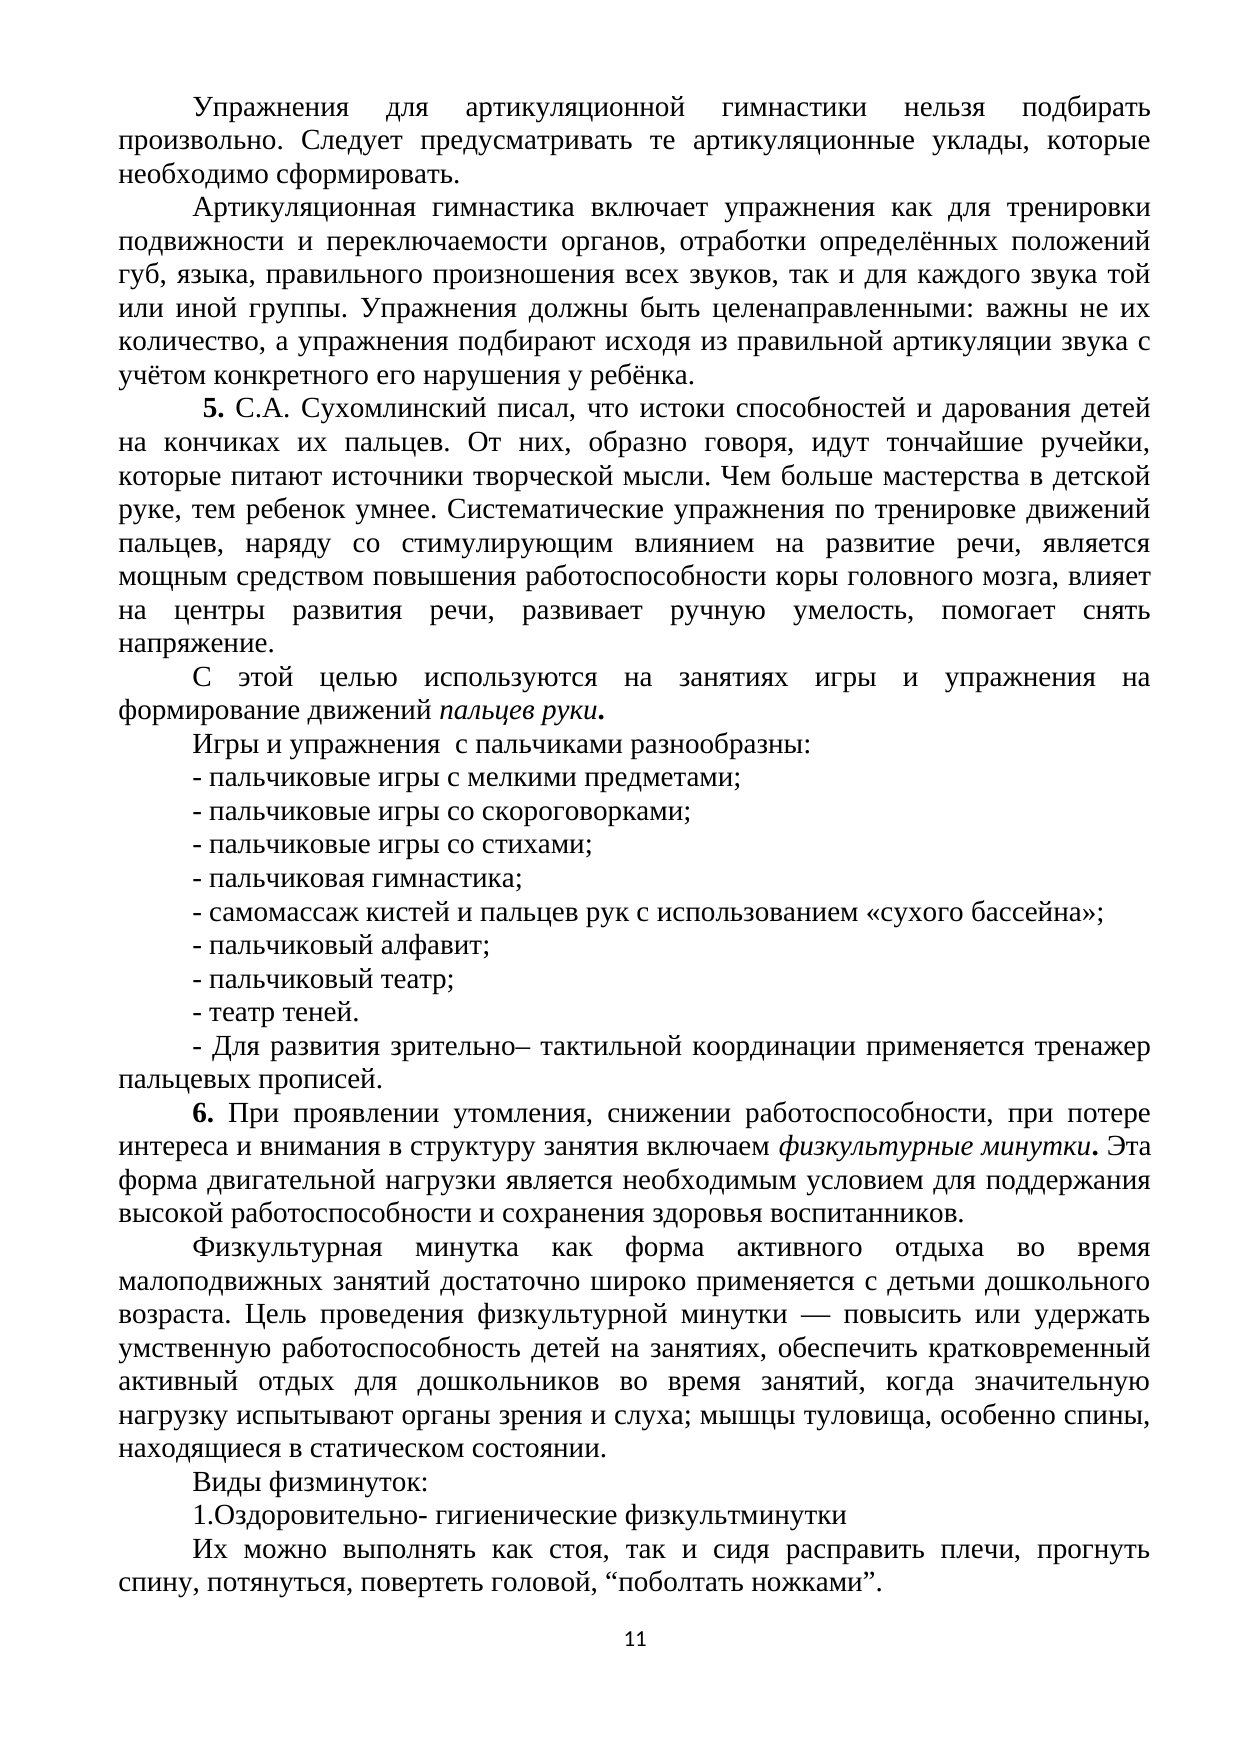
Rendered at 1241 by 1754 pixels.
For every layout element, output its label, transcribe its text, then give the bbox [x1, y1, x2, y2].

text - театр теней. [118, 994, 1152, 1028]
text - самомассаж кистей и пальцев рук с использованием «сухого бассейна»; [118, 894, 1152, 927]
text 6. При проявлении утомления, снижении работоспособности, при потере интереса и внимания в структуру занятия включаем физкультурные минутки. Эта форма двигательной нагрузки является необходимым условием для поддержания высокой работоспособности и сохранения здоровья воспитанников. [118, 1095, 1152, 1229]
text Артикуляционная гимнастика включает упражнения как для тренировки подвижности и переключаемости органов, отработки определённых положений губ, языка, правильного произношения всех звуков, так и для каждого звука той или иной группы. Упражнения должны быть целенаправленными: важны не их количество, а упражнения подбирают исходя из правильной артикуляции звука с учётом конкретного его нарушения у ребёнка. [118, 189, 1152, 391]
text 1.Оздоровительно- гигиенические физкультминутки [118, 1497, 1152, 1531]
text Упражнения для артикуляционной гимнастики нельзя подбирать произвольно. Следует предусматривать те артикуляционные уклады, которые необходимо сформировать. [118, 89, 1152, 189]
text - пальчиковый алфавит; [118, 927, 1152, 961]
text - Для развития зрительно– тактильной координации применяется тренажер пальцевых прописей. [118, 1028, 1152, 1095]
text - пальчиковые игры со скороговорками; [118, 793, 1152, 827]
text Физкультурная минутка как форма активного отдыха во время малоподвижных занятий достаточно широко применяется с детьми дошкольного возраста. Цель проведения физкультурной минутки — повысить или удержать умственную работоспособность детей на занятиях, обеспечить кратковременный активный отдых для дошкольников во время занятий, когда значительную нагрузку испытывают органы зрения и слуха; мышцы туловища, особенно спины, находящиеся в статическом состоянии. [118, 1229, 1152, 1464]
text - пальчиковые игры с мелкими предметами; [118, 759, 1152, 793]
text - пальчиковые игры со стихами; [118, 827, 1152, 860]
text - пальчиковый театр; [118, 961, 1152, 994]
text 5. С.А. Сухомлинский писал, что истоки способностей и дарования детей на кончиках их пальцев. От них, образно говоря, идут тончайшие ручейки, которые питают источники творческой мысли. Чем больше мастерства в детской руке, тем ребенок умнее. Систематические упражнения по тренировке движений пальцев, наряду со стимулирующим влиянием на развитие речи, является мощным средством повышения работоспособности коры головного мозга, влияет на центры развития речи, развивает ручную умелость, помогает снять напряжение. [118, 391, 1152, 659]
text С этой целью используются на занятиях игры и упражнения на формирование движений пальцев руки. [118, 659, 1152, 726]
text - пальчиковая гимнастика; [118, 860, 1152, 894]
text Виды физминуток: [118, 1464, 1152, 1497]
text Их можно выполнять как стоя, так и сидя расправить плечи, прогнуть спину, потянуться, повертеть головой, “поболтать ножками”. [118, 1531, 1152, 1598]
text Игры и упражнения с пальчиками разнообразны: [118, 726, 1152, 759]
